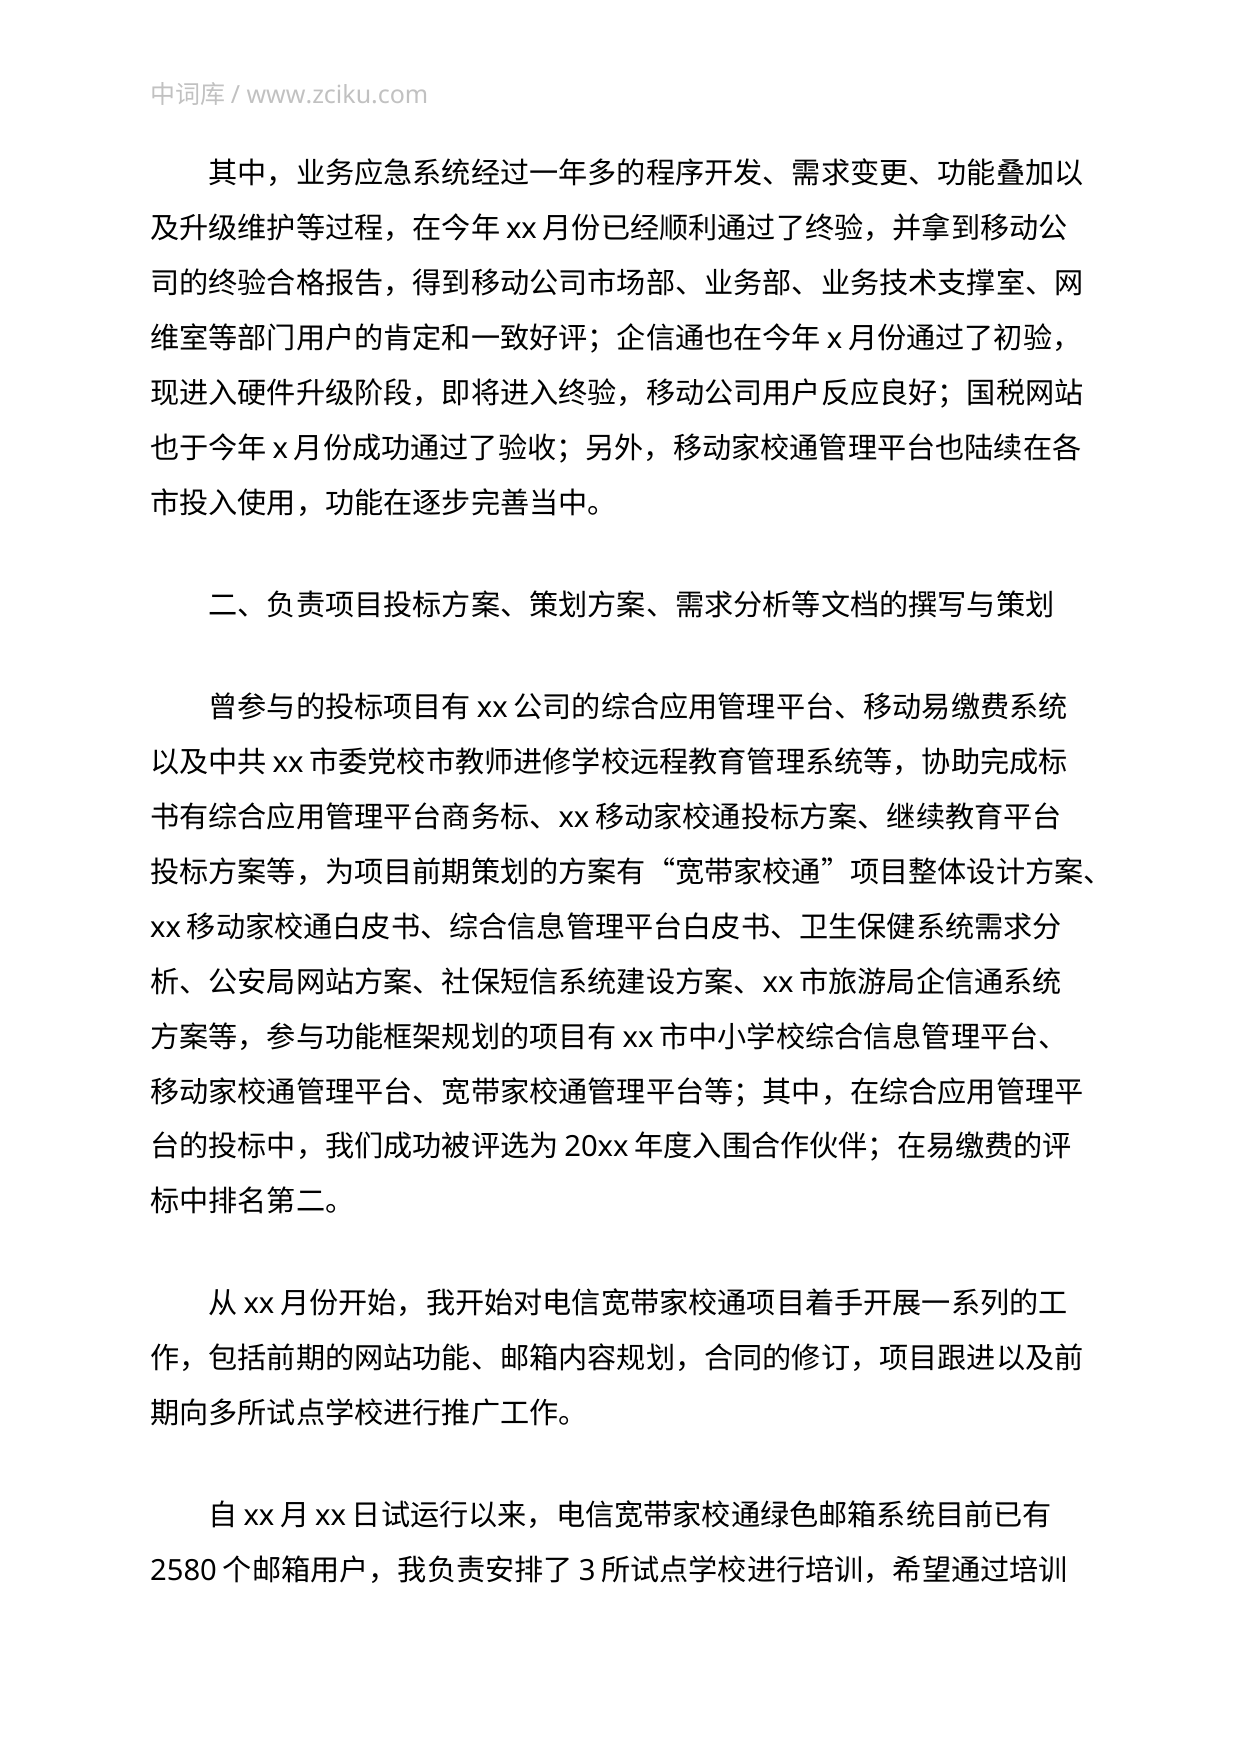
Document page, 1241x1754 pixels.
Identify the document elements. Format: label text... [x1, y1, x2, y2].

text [150, 1491, 1090, 1589]
text 其中，业务应急系统经过一年多的程序开发、需求变更、功能叠加以及升级维护等过程，在今年xx月份已经顺利通过了终验，并拿到移动公司的终验合格报告，得到移动公司市场部、业务部、业务技术支撑室、网维室等部门用户的肯定和一致好评；企信通也在今年x月份通过了初验，现进入硬件升级阶段，即将进入终验，移动公司用户反应良好；国税网站也于今年x月份成功通过了验收；另外，移动家校通管理平台也陆续在各市投入使用，功能在逐步完善当中。 [150, 150, 1090, 522]
text 曾参与的投标项目有xx公司的综合应用管理平台、移动易缴费系统以及中共xx市委党校市教师进修学校远程教育管理系统等，协助完成标书有综合应用管理平台商务标、xx移动家校通投标方案、继续教育平台投标方案等，为项目前期策划的方案有“宽带家校通”项目整体设计方案、xx移动家校通白皮书、综合信息管理平台白皮书、卫生保健系统需求分析、公安局网站方案、社保短信系统建设方案、xx市旅游局企信通系统方案等，参与功能框架规划的项目有xx市中小学校综合信息管理平台、移动家校通管理平台、宽带家校通管理平台等；其中，在综合应用管理平台的投标中，我们成功被评选为20xx年度入围合作伙伴；在易缴费的评标中排名第二。 [150, 683, 1090, 1220]
text 二、负责项目投标方案、策划方案、需求分析等文档的撰写与策划 [150, 581, 1090, 624]
text 从xx月份开始，我开始对电信宽带家校通项目着手开展一系列的工作，包括前期的网站功能、邮箱内容规划，合同的修订，项目跟进以及前期向多所试点学校进行推广工作。 [150, 1280, 1090, 1432]
